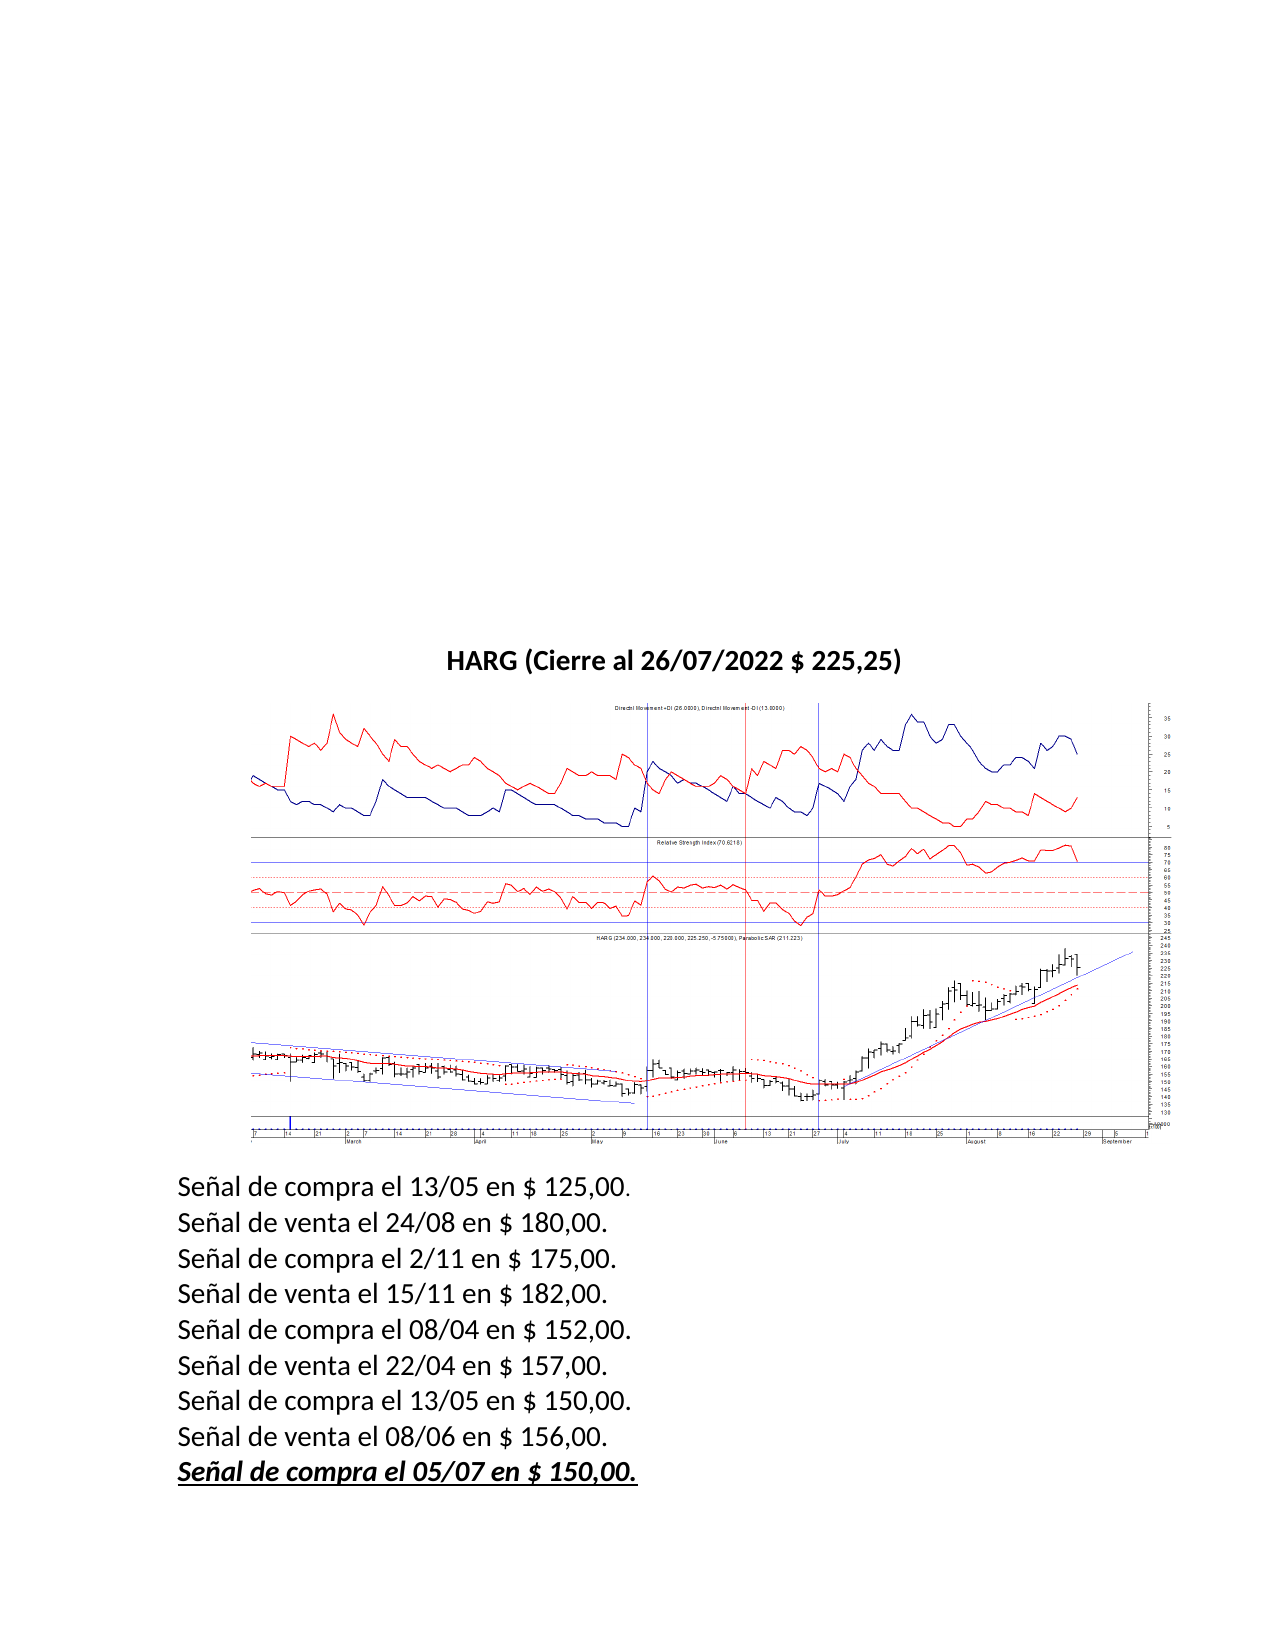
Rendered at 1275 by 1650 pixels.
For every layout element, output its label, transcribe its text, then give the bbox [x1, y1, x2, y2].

picture [251, 703, 1172, 1144]
text HARG (Cierre al 26/07/2022 $ 225,25) [177, 642, 1098, 677]
text Señal de compra el 13/05 en $ 150,00. [177, 1382, 1098, 1418]
text Señal de compra el 13/05 en $ 125,00. [177, 1168, 1098, 1204]
text Señal de venta el 15/11 en $ 182,00. [177, 1275, 1098, 1311]
text Señal de compra el 2/11 en $ 175,00. [177, 1240, 1098, 1275]
text Señal de venta el 24/08 en $ 180,00. [177, 1204, 1098, 1240]
text Señal de venta el 08/06 en $ 156,00. [177, 1418, 1098, 1453]
text Señal de compra el 05/07 en $ 150,00. [177, 1453, 1098, 1489]
text Señal de venta el 22/04 en $ 157,00. [177, 1347, 1098, 1382]
text Señal de compra el 08/04 en $ 152,00. [177, 1311, 1098, 1347]
